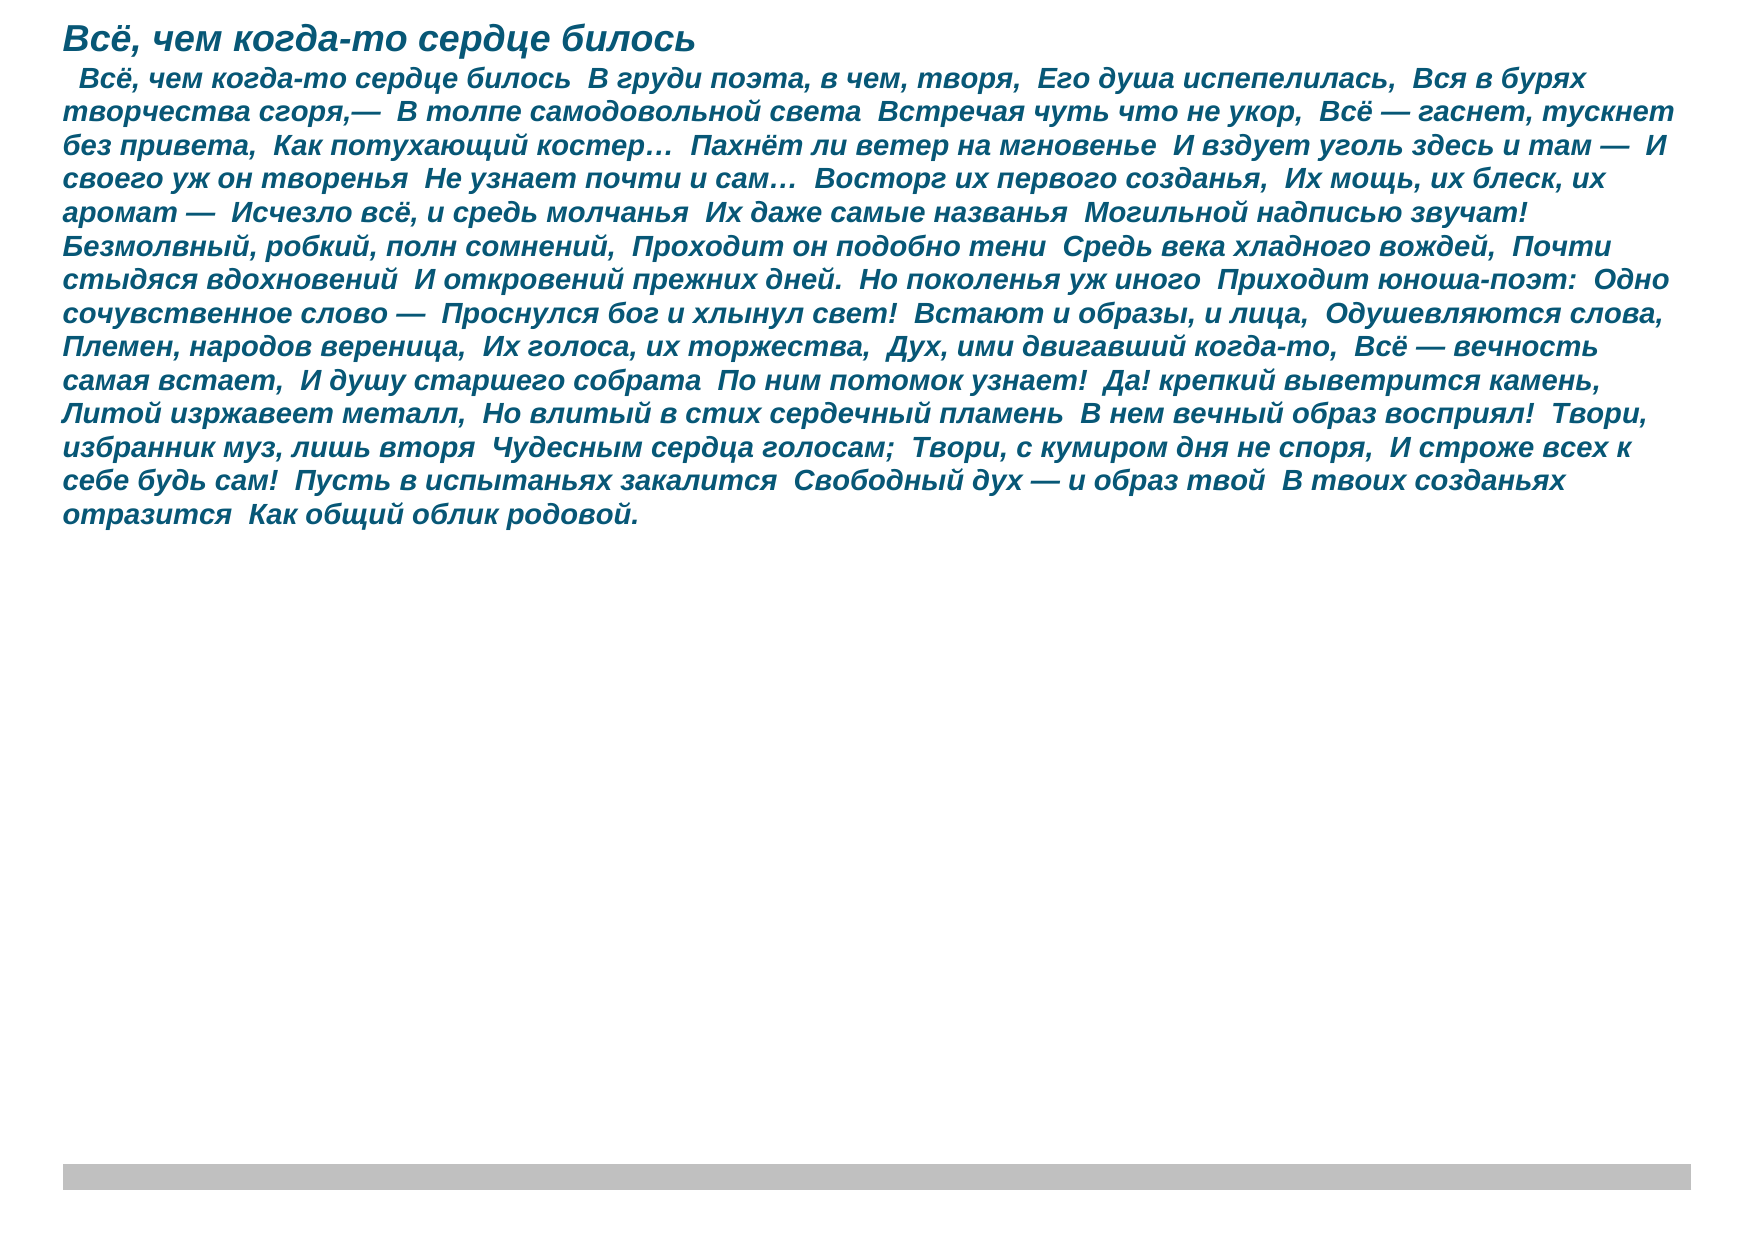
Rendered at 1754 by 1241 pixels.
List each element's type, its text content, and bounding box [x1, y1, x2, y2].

subtitle Всё, чем когда-то сердце билось [62, 17, 1691, 60]
